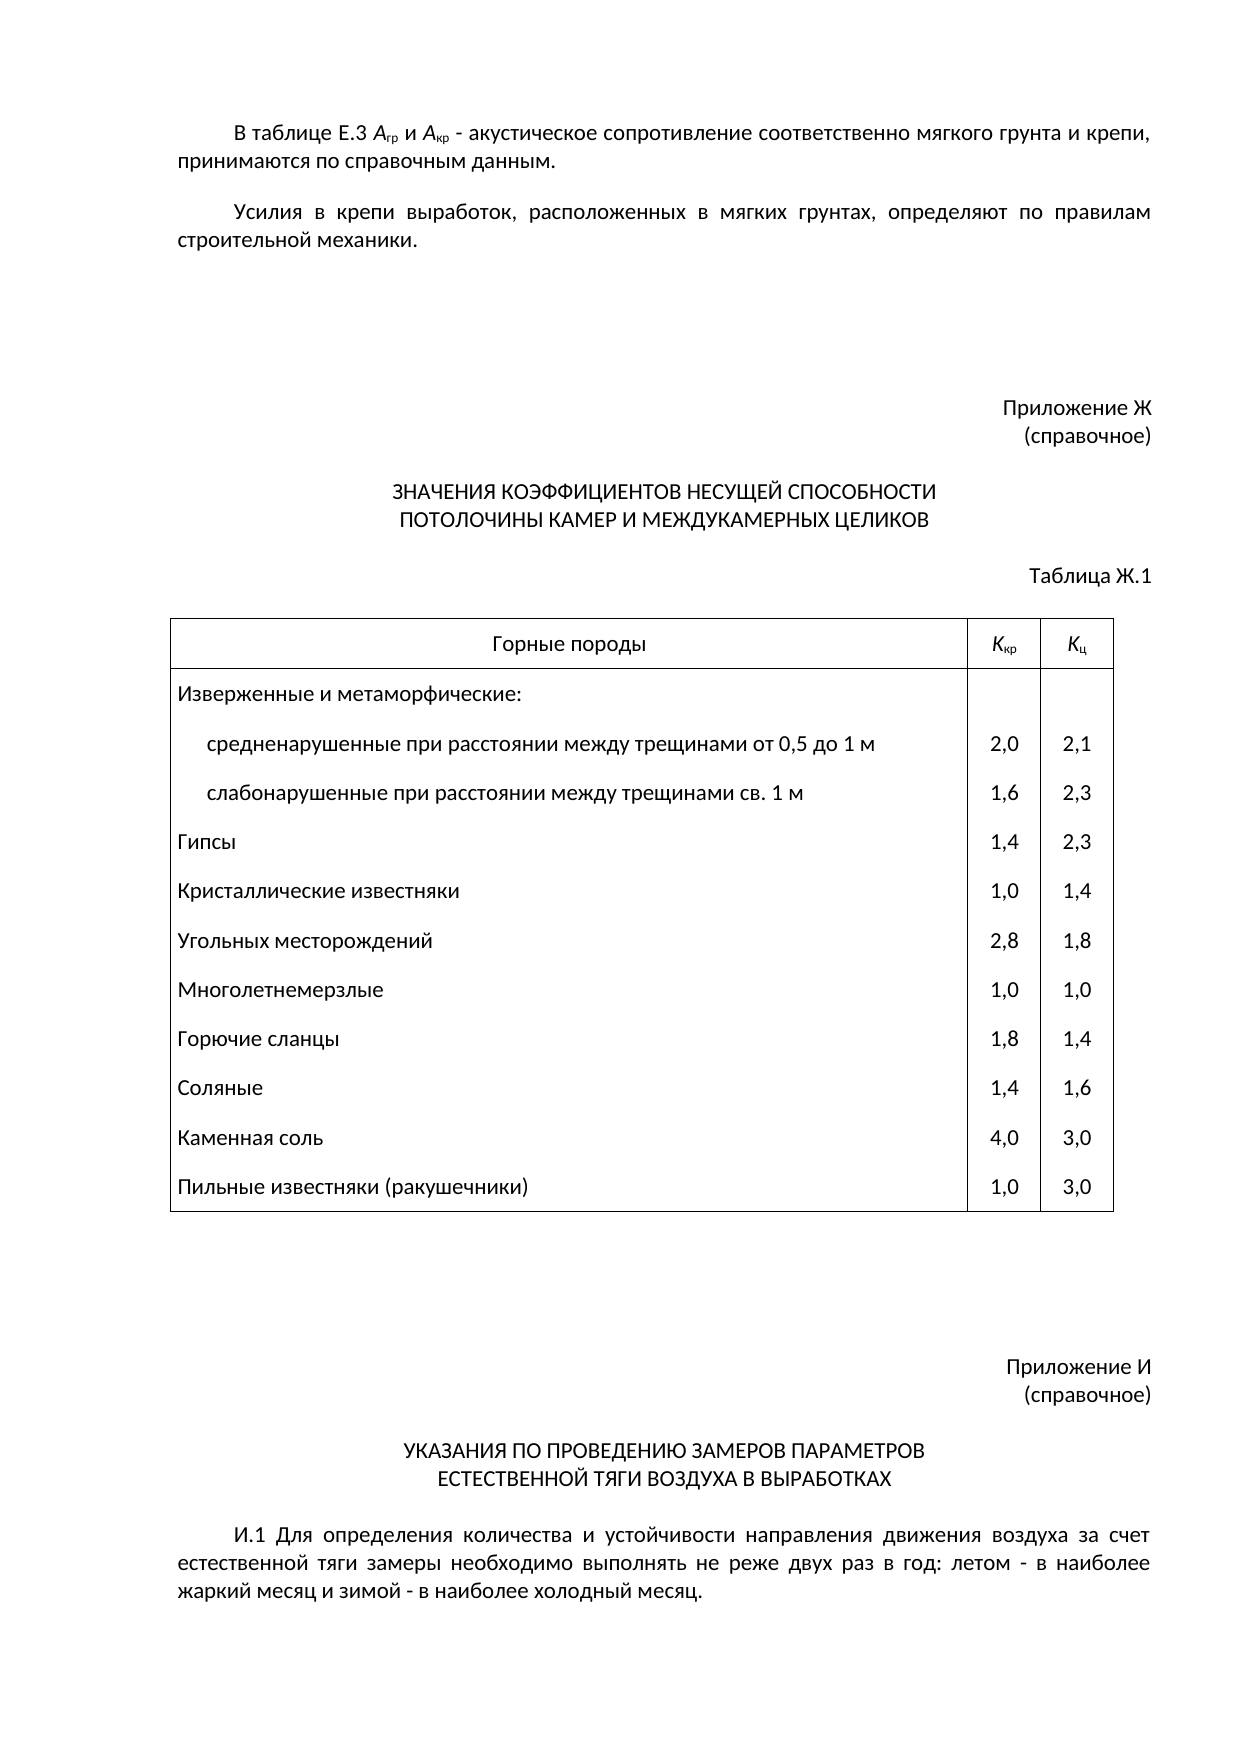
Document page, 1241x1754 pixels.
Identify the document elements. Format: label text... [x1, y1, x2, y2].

table_cell Гипсы [171, 817, 967, 866]
table_cell 2,8 [968, 915, 1040, 964]
table_cell 1,4 [1041, 1014, 1113, 1063]
text (справочное) [177, 1380, 1152, 1408]
table_header Kкр [968, 619, 1040, 668]
text И.1 Для определения количества и устойчивости направления движения воздуха за счет естественной тяги замеры необходимо выполнять не реже двух раз в год: летом - в наиболее жаркий месяц и зимой - в наиболее холодный месяц. [177, 1520, 1152, 1604]
table_cell 2,0 [968, 718, 1040, 767]
table_cell 1,6 [968, 767, 1040, 817]
table_cell 2,1 [1041, 718, 1113, 767]
table_cell 4,0 [968, 1112, 1040, 1161]
text ЕСТЕСТВЕННОЙ ТЯГИ ВОЗДУХА В ВЫРАБОТКАХ [177, 1464, 1152, 1492]
table_cell 3,0 [1041, 1161, 1113, 1211]
table_cell 1,8 [1041, 915, 1113, 964]
table_cell 3,0 [1041, 1112, 1113, 1161]
table_cell Кристаллические известняки [171, 866, 967, 915]
table_cell 1,4 [968, 1063, 1040, 1112]
table_cell 1,0 [968, 1161, 1040, 1211]
text Таблица Ж.1 [177, 561, 1152, 589]
table_cell средненарушенные при расстоянии между трещинами от 0,5 до 1 м [171, 718, 967, 767]
table_cell [968, 669, 1040, 718]
text ПОТОЛОЧИНЫ КАМЕР И МЕЖДУКАМЕРНЫХ ЦЕЛИКОВ [177, 505, 1152, 533]
table_cell слабонарушенные при расстоянии между трещинами св. 1 м [171, 767, 967, 817]
table_cell 1,0 [968, 964, 1040, 1014]
table_header Kц [1041, 619, 1113, 668]
table_cell 1,6 [1041, 1063, 1113, 1112]
table_cell Горючие сланцы [171, 1014, 967, 1063]
table_cell [1041, 669, 1113, 718]
table_cell 1,0 [968, 866, 1040, 915]
text В таблице Е.3 Aгр и Aкр - акустическое сопротивление соответственно мягкого грунта и крепи, принимаются по справочным данным. [177, 118, 1152, 174]
text Приложение И [177, 1352, 1152, 1380]
text Усилия в крепи выработок, расположенных в мягких грунтах, определяют по правилам строительной механики. [177, 197, 1152, 253]
table_cell Соляные [171, 1063, 967, 1112]
table_cell Изверженные и метаморфические: [171, 669, 967, 718]
table_cell 1,4 [1041, 866, 1113, 915]
text ЗНАЧЕНИЯ КОЭФФИЦИЕНТОВ НЕСУЩЕЙ СПОСОБНОСТИ [177, 477, 1152, 505]
table_cell Каменная соль [171, 1112, 967, 1161]
text (справочное) [177, 421, 1152, 449]
table_cell 1,8 [968, 1014, 1040, 1063]
text Приложение Ж [177, 393, 1152, 421]
table_cell 2,3 [1041, 767, 1113, 817]
text УКАЗАНИЯ ПО ПРОВЕДЕНИЮ ЗАМЕРОВ ПАРАМЕТРОВ [177, 1436, 1152, 1464]
table_cell Угольных месторождений [171, 915, 967, 964]
table_cell Многолетнемерзлые [171, 964, 967, 1014]
table_header Горные породы [171, 619, 967, 668]
table_cell 1,0 [1041, 964, 1113, 1014]
table_cell Пильные известняки (ракушечники) [171, 1161, 967, 1211]
table_cell 1,4 [968, 817, 1040, 866]
table_cell 2,3 [1041, 817, 1113, 866]
